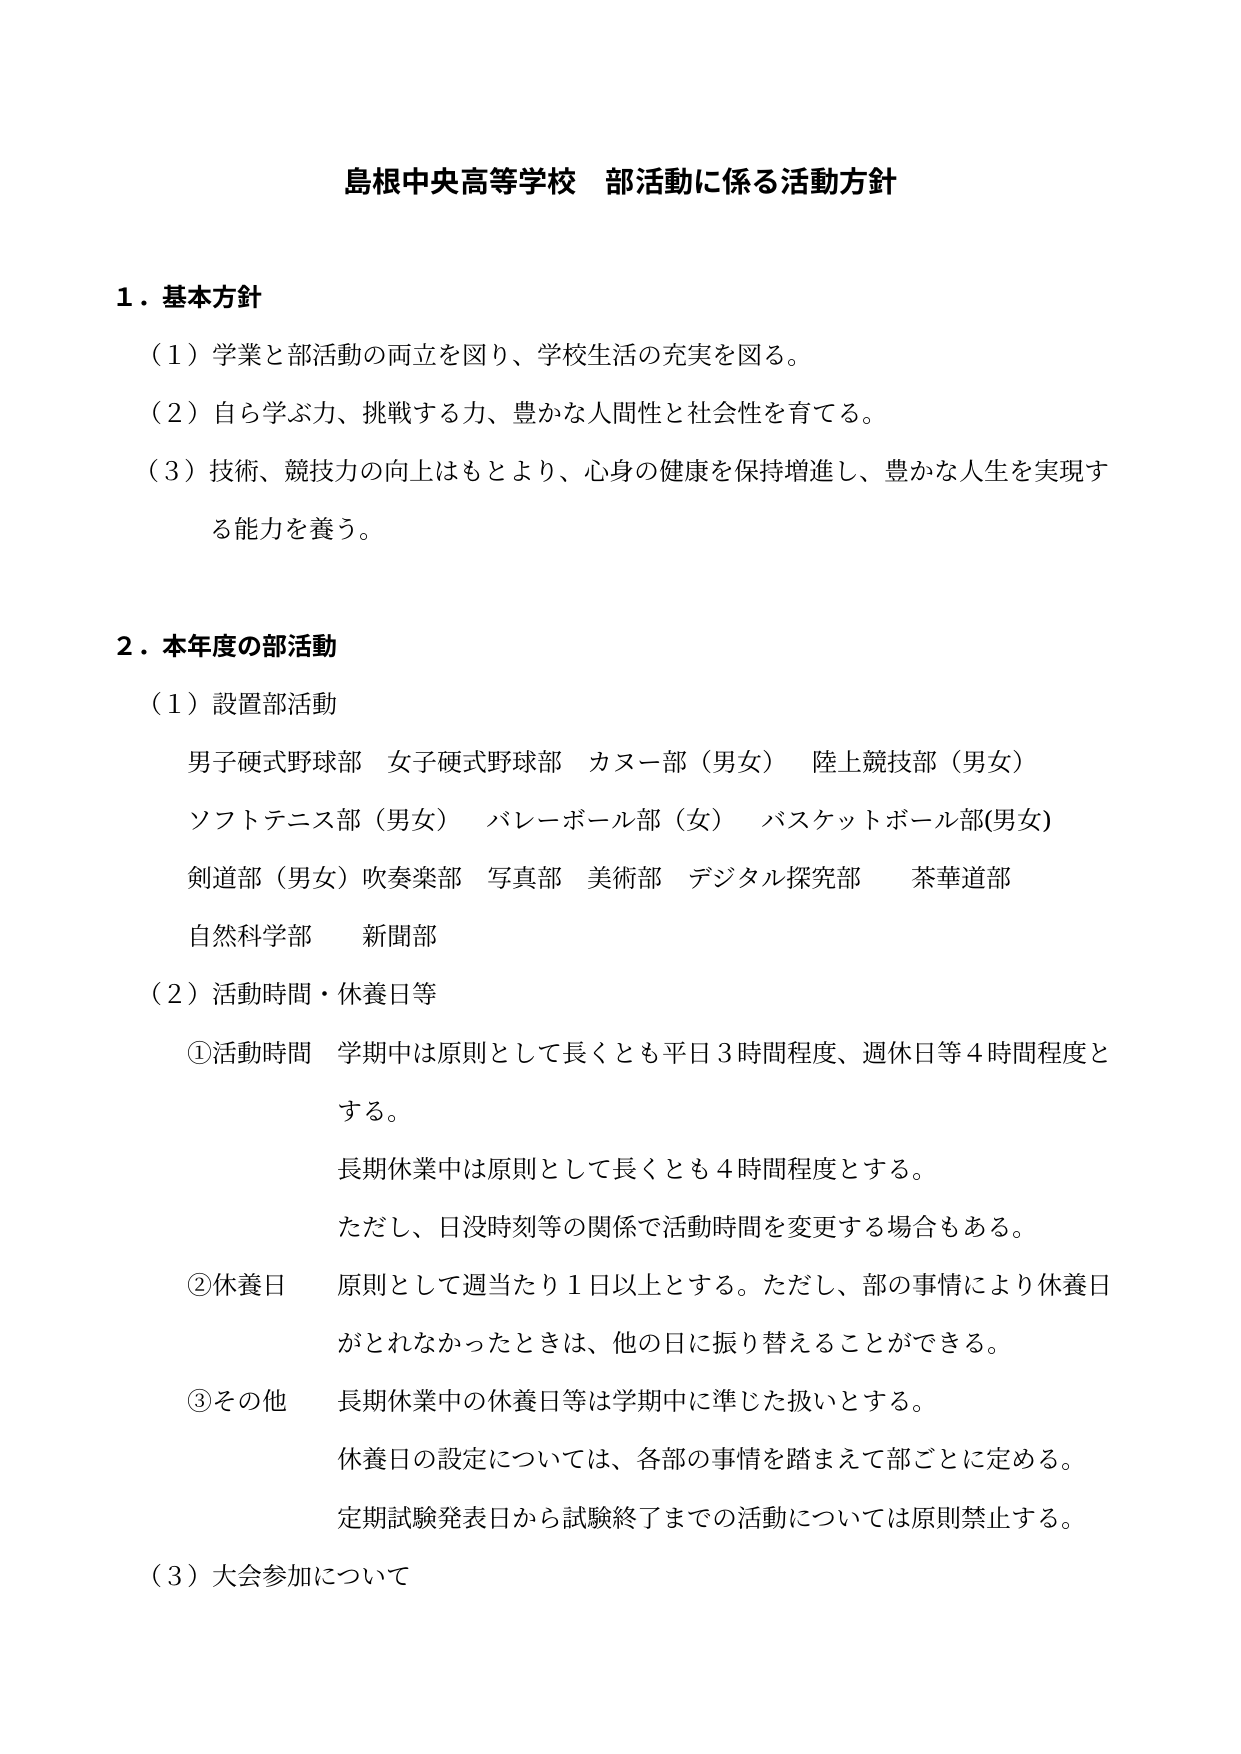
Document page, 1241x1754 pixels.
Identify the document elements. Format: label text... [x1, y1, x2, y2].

text 男子硬式野球部 女子硬式野球部 カヌー部（男女） 陸上競技部（男女） [112, 732, 1128, 790]
text ③その他 長期休業中の休養日等は学期中に準じた扱いとする。 [112, 1371, 1128, 1429]
text （２）活動時間・休養日等 [112, 964, 1128, 1022]
text １．基本方針 [112, 267, 1128, 325]
text ①活動時間 学期中は原則として長くとも平日３時間程度、週休日等４時間程度とする。 [112, 1022, 1128, 1138]
text （３）技術、競技力の向上はもとより、心身の健康を保持増進し、豊かな人生を実現する能力を養う。 [134, 441, 1128, 557]
text 自然科学部 新聞部 [112, 906, 1128, 964]
text 定期試験発表日から試験終了までの活動については原則禁止する。 [112, 1487, 1128, 1545]
text ２．本年度の部活動 [112, 615, 1128, 673]
text ただし、日没時刻等の関係で活動時間を変更する場合もある。 [112, 1197, 1128, 1255]
text （１）設置部活動 [112, 673, 1128, 732]
text ②休養日 原則として週当たり１日以上とする。ただし、部の事情により休養日がとれなかったときは、他の日に振り替えることができる。 [112, 1255, 1128, 1371]
text 休養日の設定については、各部の事情を踏まえて部ごとに定める。 [112, 1429, 1128, 1487]
text （１）学業と部活動の両立を図り、学校生活の充実を図る。 [112, 325, 1128, 383]
text 剣道部（男女）吹奏楽部 写真部 美術部 デジタル探究部 茶華道部 [112, 848, 1128, 906]
text 長期休業中は原則として長くとも４時間程度とする。 [112, 1138, 1128, 1197]
text （３）大会参加について [112, 1545, 1128, 1603]
text 島根中央高等学校 部活動に係る活動方針 [112, 150, 1128, 208]
text （２）自ら学ぶ力、挑戦する力、豊かな人間性と社会性を育てる。 [112, 383, 1128, 441]
text ソフトテニス部（男女） バレーボール部（女） バスケットボール部(男女) [112, 790, 1128, 848]
